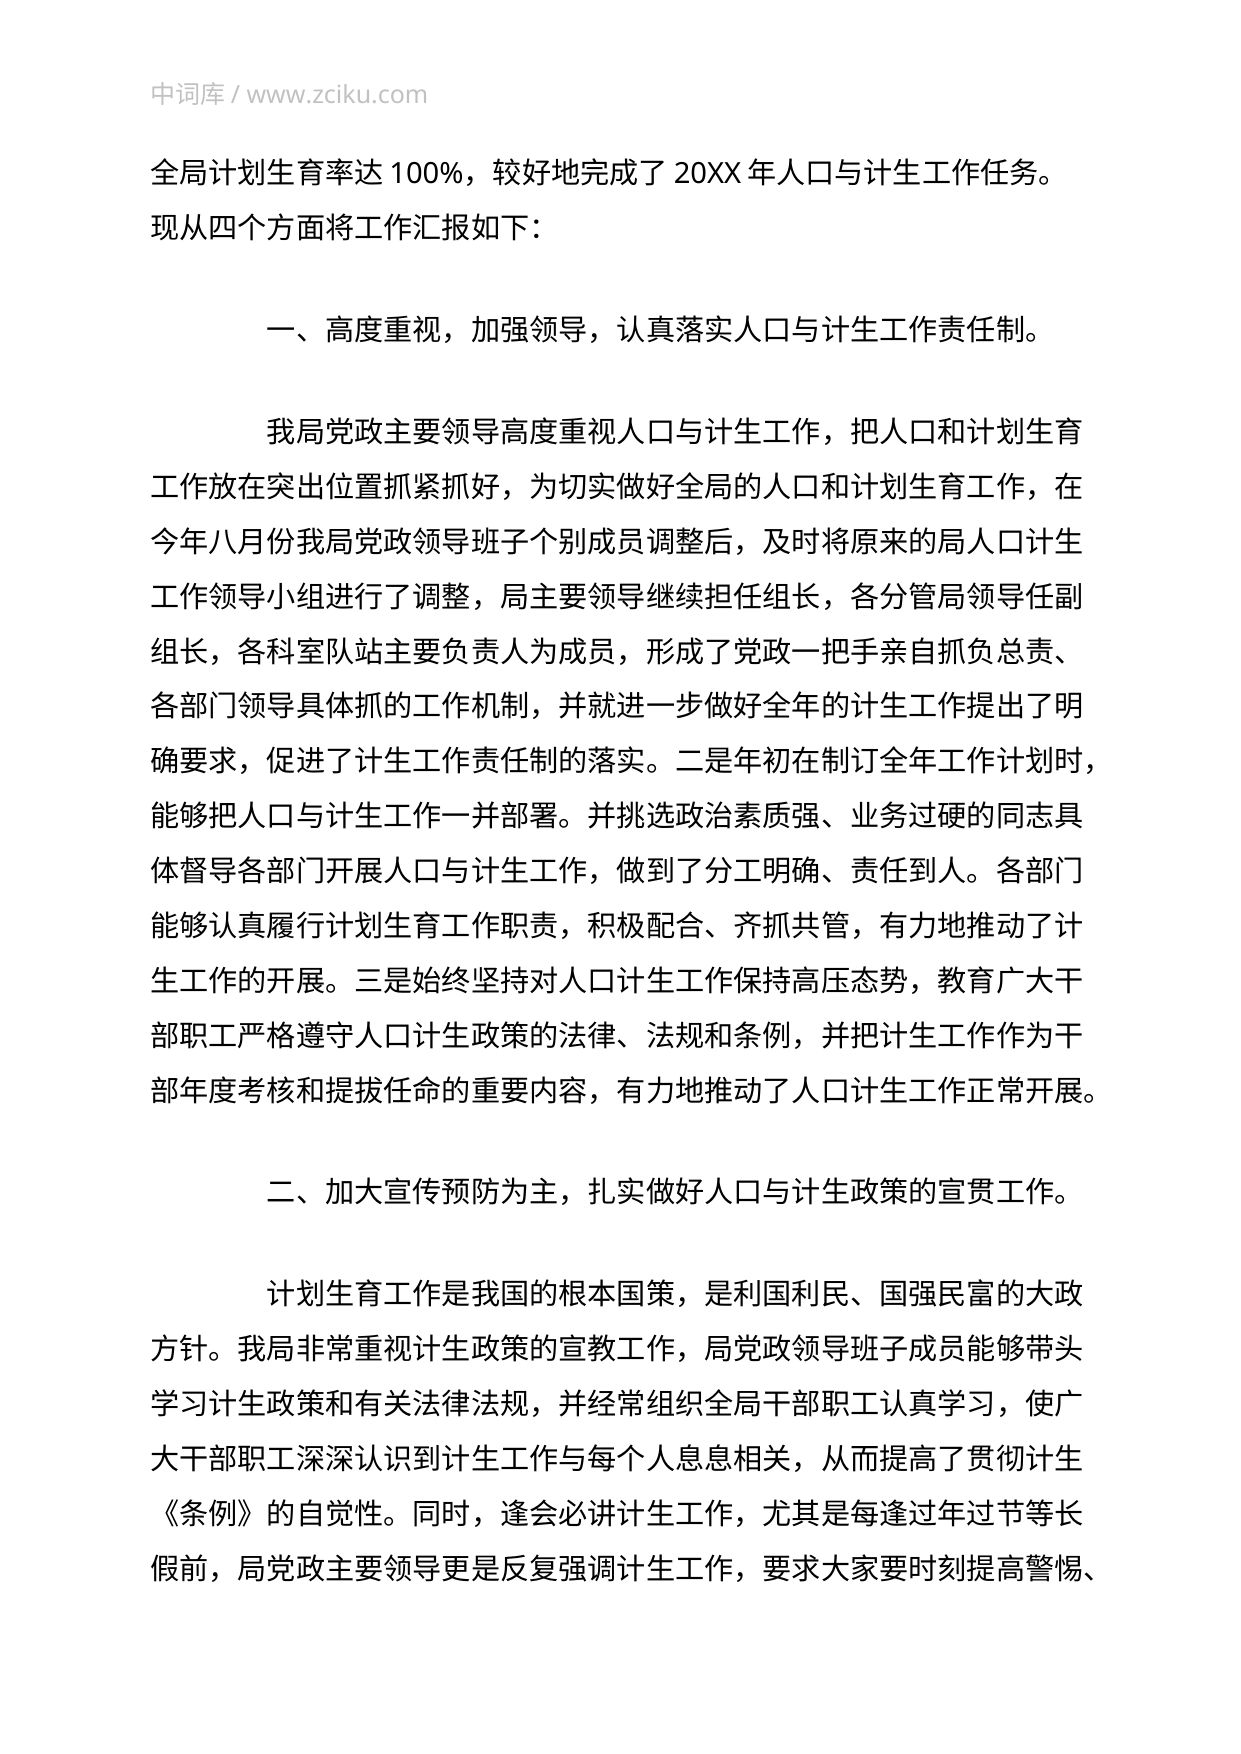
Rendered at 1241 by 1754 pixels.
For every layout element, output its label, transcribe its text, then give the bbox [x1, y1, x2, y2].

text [150, 150, 1090, 247]
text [150, 1271, 1090, 1588]
text 二、加大宣传预防为主，扎实做好人口与计生政策的宣贯工作。 [150, 1169, 1090, 1211]
text 一、高度重视，加强领导，认真落实人口与计生工作责任制。 [150, 307, 1090, 349]
text 我局党政主要领导高度重视人口与计生工作，把人口和计划生育工作放在突出位置抓紧抓好，为切实做好全局的人口和计划生育工作，在今年八月份我局党政领导班子个别成员调整后，及时将原来的局人口计生工作领导小组进行了调整，局主要领导继续担任组长，各分管局领导任副组长，各科室队站主要负责人为成员，形成了党政一把手亲自抓负总责、各部门领导具体抓的工作机制，并就进一步做好全年的计生工作提出了明确要求，促进了计生工作责任制的落实。二是年初在制订全年工作计划时，能够把人口与计生工作一并部署。并挑选政治素质强、业务过硬的同志具体督导各部门开展人口与计生工作，做到了分工明确、责任到人。各部门能够认真履行计划生育工作职责，积极配合、齐抓共管，有力地推动了计生工作的开展。三是始终坚持对人口计生工作保持高压态势，教育广大干部职工严格遵守人口计生政策的法律、法规和条例，并把计生工作作为干部年度考核和提拔任命的重要内容，有力地推动了人口计生工作正常开展。 [150, 408, 1090, 1109]
